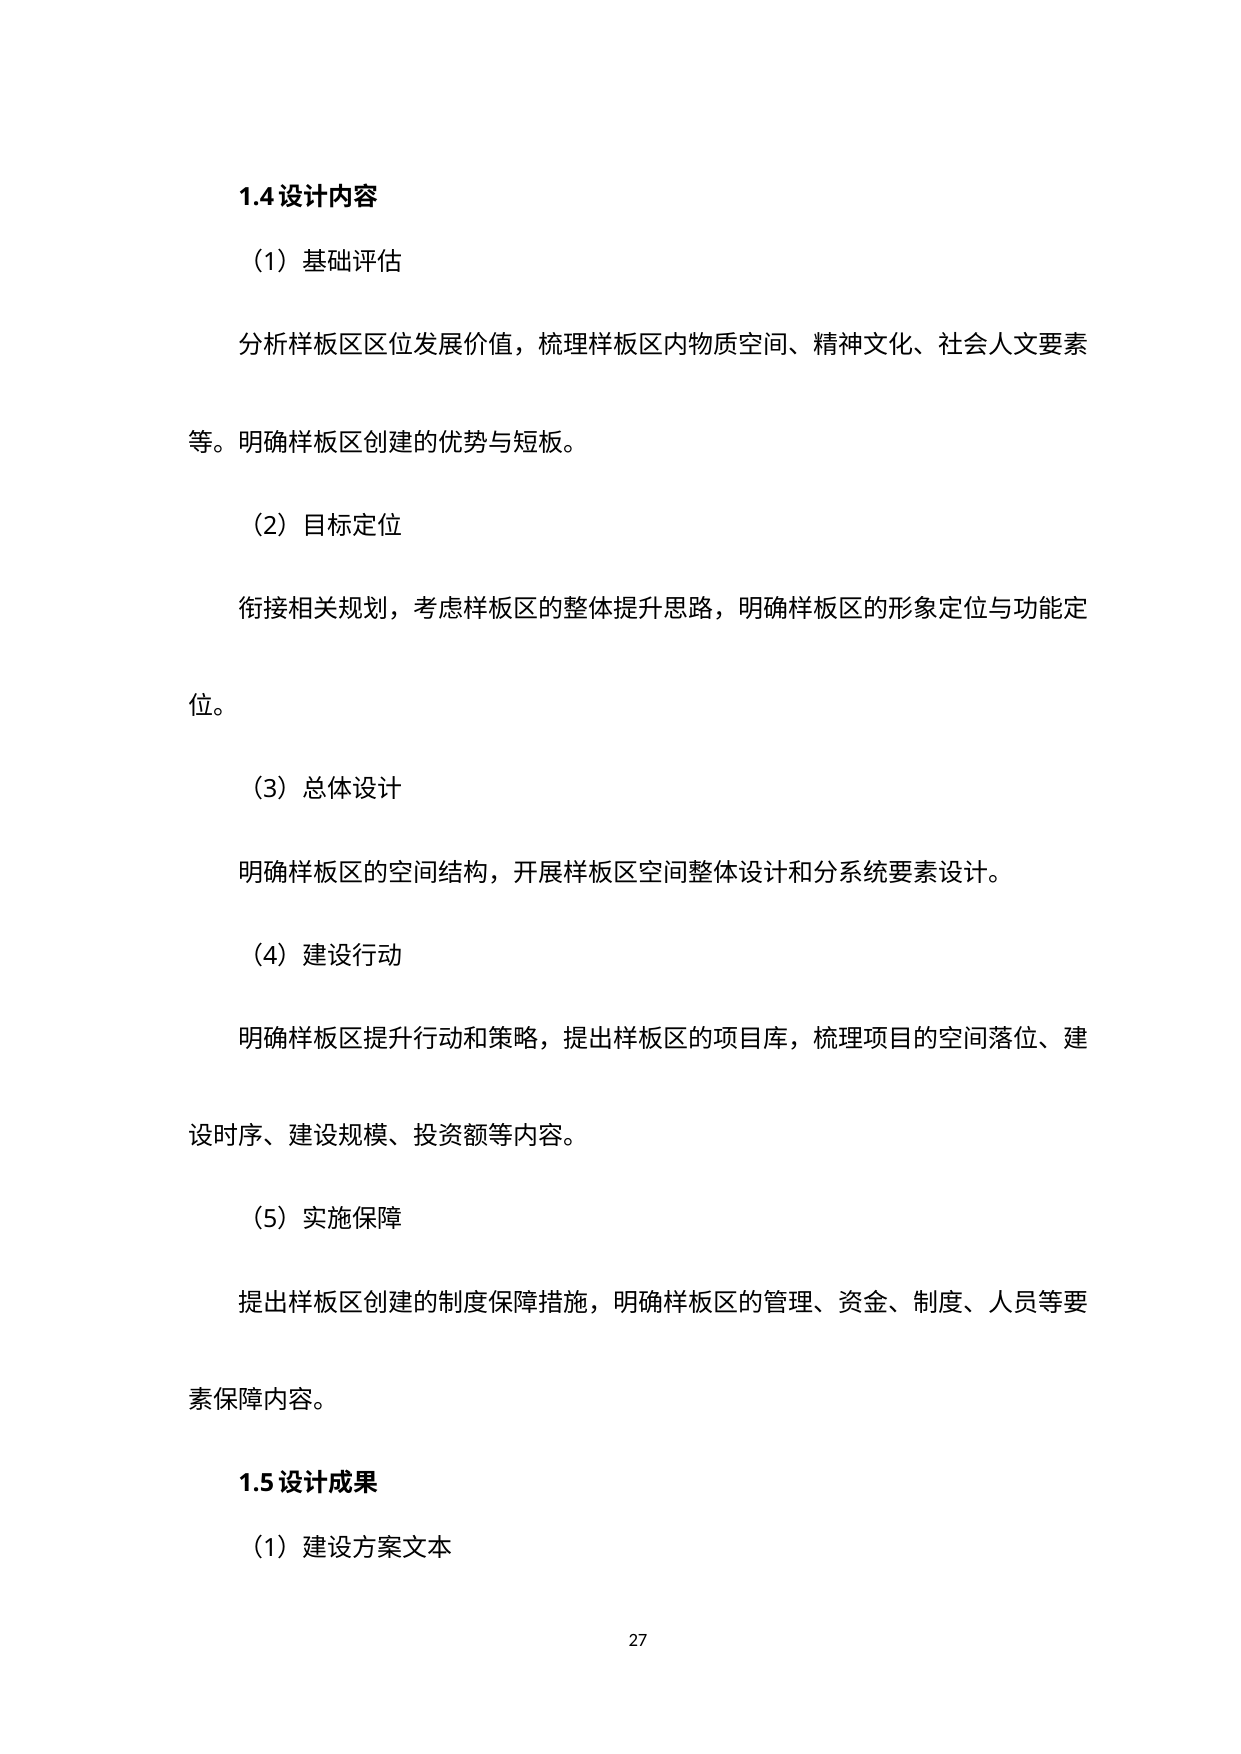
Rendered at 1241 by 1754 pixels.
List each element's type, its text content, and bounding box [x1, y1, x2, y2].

text （4）建设行动 [188, 921, 1088, 986]
text 衔接相关规划，考虑样板区的整体提升思路，明确样板区的形象定位与功能定位。 [188, 574, 1088, 736]
text 1.4设计内容 [188, 162, 1088, 227]
text 提出样板区创建的制度保障措施，明确样板区的管理、资金、制度、人员等要素保障内容。 [188, 1268, 1088, 1430]
text 明确样板区提升行动和策略，提出样板区的项目库，梳理项目的空间落位、建设时序、建设规模、投资额等内容。 [188, 1004, 1088, 1166]
text 1.5设计成果 [188, 1448, 1088, 1513]
text （1）建设方案文本 [188, 1513, 1088, 1578]
text （1）基础评估 [188, 227, 1088, 292]
text 分析样板区区位发展价值，梳理样板区内物质空间、精神文化、社会人文要素等。明确样板区创建的优势与短板。 [188, 310, 1088, 473]
text （5）实施保障 [188, 1184, 1088, 1249]
text （2）目标定位 [188, 491, 1088, 556]
text 明确样板区的空间结构，开展样板区空间整体设计和分系统要素设计。 [188, 838, 1088, 903]
text （3）总体设计 [188, 754, 1088, 819]
